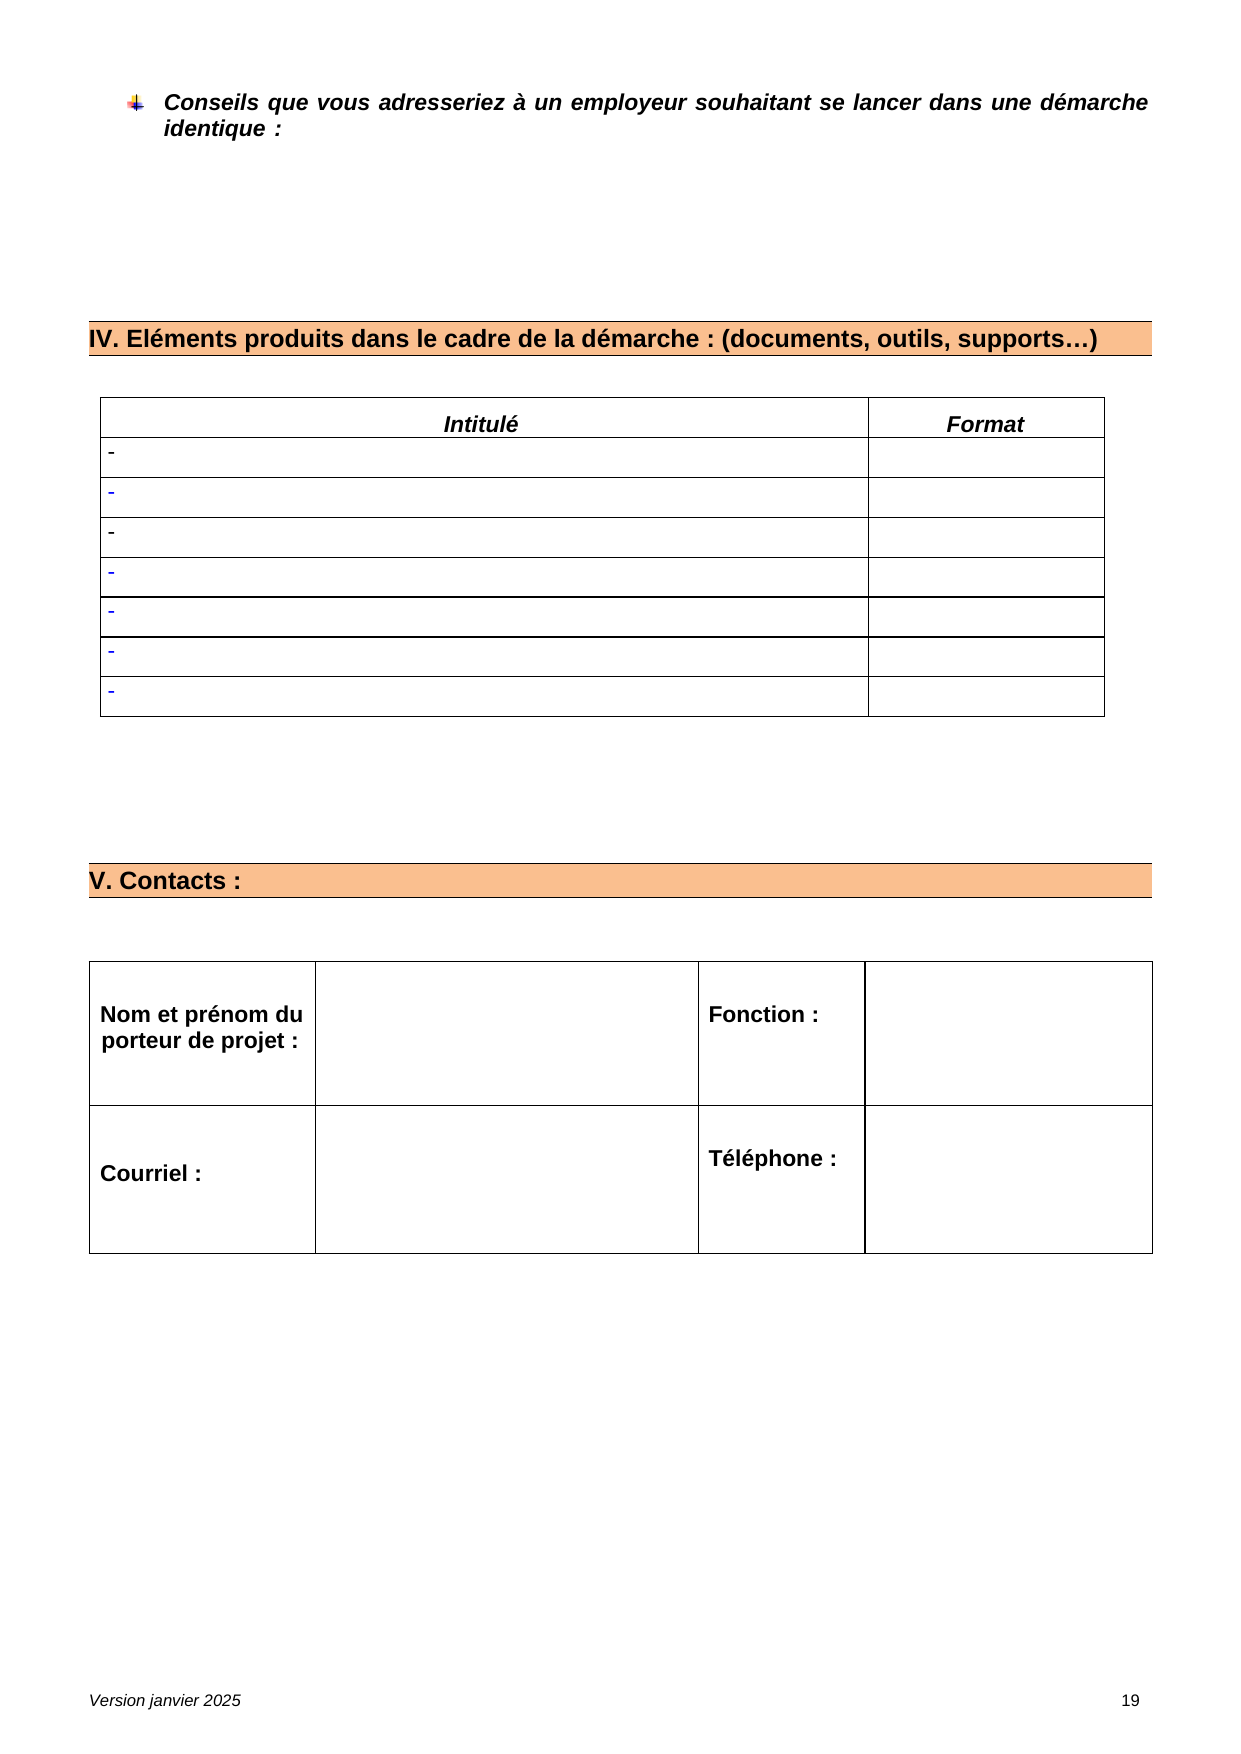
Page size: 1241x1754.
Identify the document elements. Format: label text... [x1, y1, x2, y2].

table_header Intitulé [101, 398, 868, 437]
table_header Format [869, 398, 1104, 437]
table_cell [869, 677, 1104, 716]
table_cell [101, 598, 868, 636]
table_cell [101, 478, 868, 517]
table_header [866, 962, 1152, 1105]
table_cell [869, 478, 1104, 517]
subtitle IV. Eléments produits dans le cadre de la démarche : (documents, outils, supports…) [89, 322, 1152, 355]
table_cell [869, 438, 1104, 477]
table_cell [866, 1106, 1152, 1252]
table_cell [869, 638, 1104, 676]
table_header Nom et prénom du porteur de projet : [90, 962, 315, 1105]
table_cell [101, 677, 868, 716]
table_header Fonction : [699, 962, 864, 1105]
table_cell [869, 598, 1104, 636]
table_cell [101, 638, 868, 676]
table_cell [869, 558, 1104, 596]
table_cell [101, 438, 868, 477]
table_cell [101, 558, 868, 596]
table_cell [316, 1106, 698, 1252]
picture [127, 93, 144, 111]
table_cell [869, 518, 1104, 557]
list Conseils que vous adresseriez à un employeur souhaitant se lancer dans une démarche identique : [126, 89, 1152, 141]
table_cell [101, 518, 868, 557]
table_cell Téléphone : [699, 1106, 864, 1252]
subtitle V. Contacts : [89, 864, 1152, 897]
table_header [316, 962, 698, 1105]
table_cell Courriel : [90, 1106, 315, 1252]
